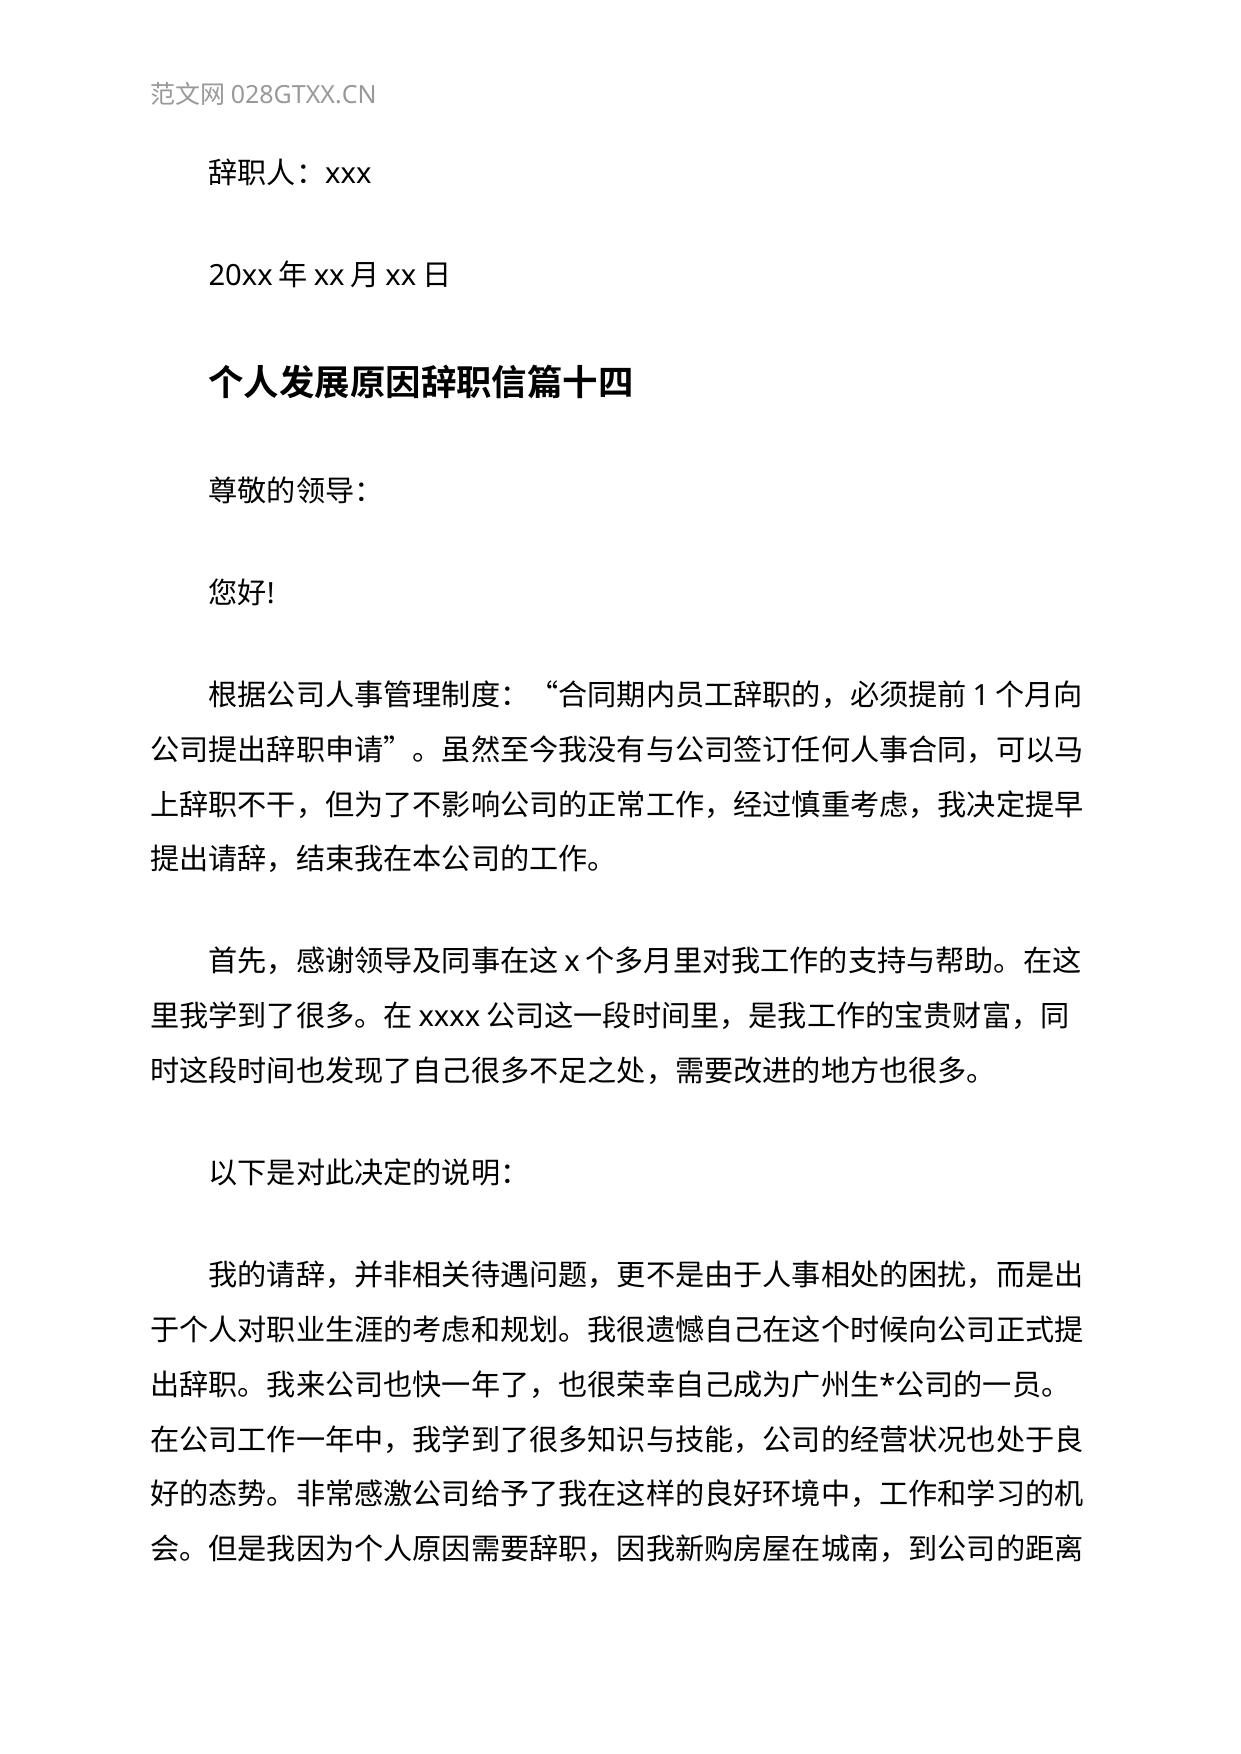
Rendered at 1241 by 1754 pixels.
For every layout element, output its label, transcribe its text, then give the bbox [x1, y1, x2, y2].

text 您好! [150, 569, 1090, 612]
text 以下是对此决定的说明： [150, 1149, 1090, 1192]
text 首先，感谢领导及同事在这x个多月里对我工作的支持与帮助。在这里我学到了很多。在xxxx公司这一段时间里，是我工作的宝贵财富，同时这段时间也发现了自己很多不足之处，需要改进的地方也很多。 [150, 938, 1090, 1090]
text 辞职人：xxx [150, 150, 1090, 192]
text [150, 1251, 1090, 1568]
text 根据公司人事管理制度：“合同期内员工辞职的，必须提前1个月向公司提出辞职申请”。虽然至今我没有与公司签订任何人事合同，可以马上辞职不干，但为了不影响公司的正常工作，经过慎重考虑，我决定提早提出请辞，结束我在本公司的工作。 [150, 671, 1090, 878]
text 个人发展原因辞职信篇十四 [150, 354, 1090, 405]
text 20xx年xx月xx日 [150, 252, 1090, 294]
text 尊敬的领导： [150, 467, 1090, 510]
